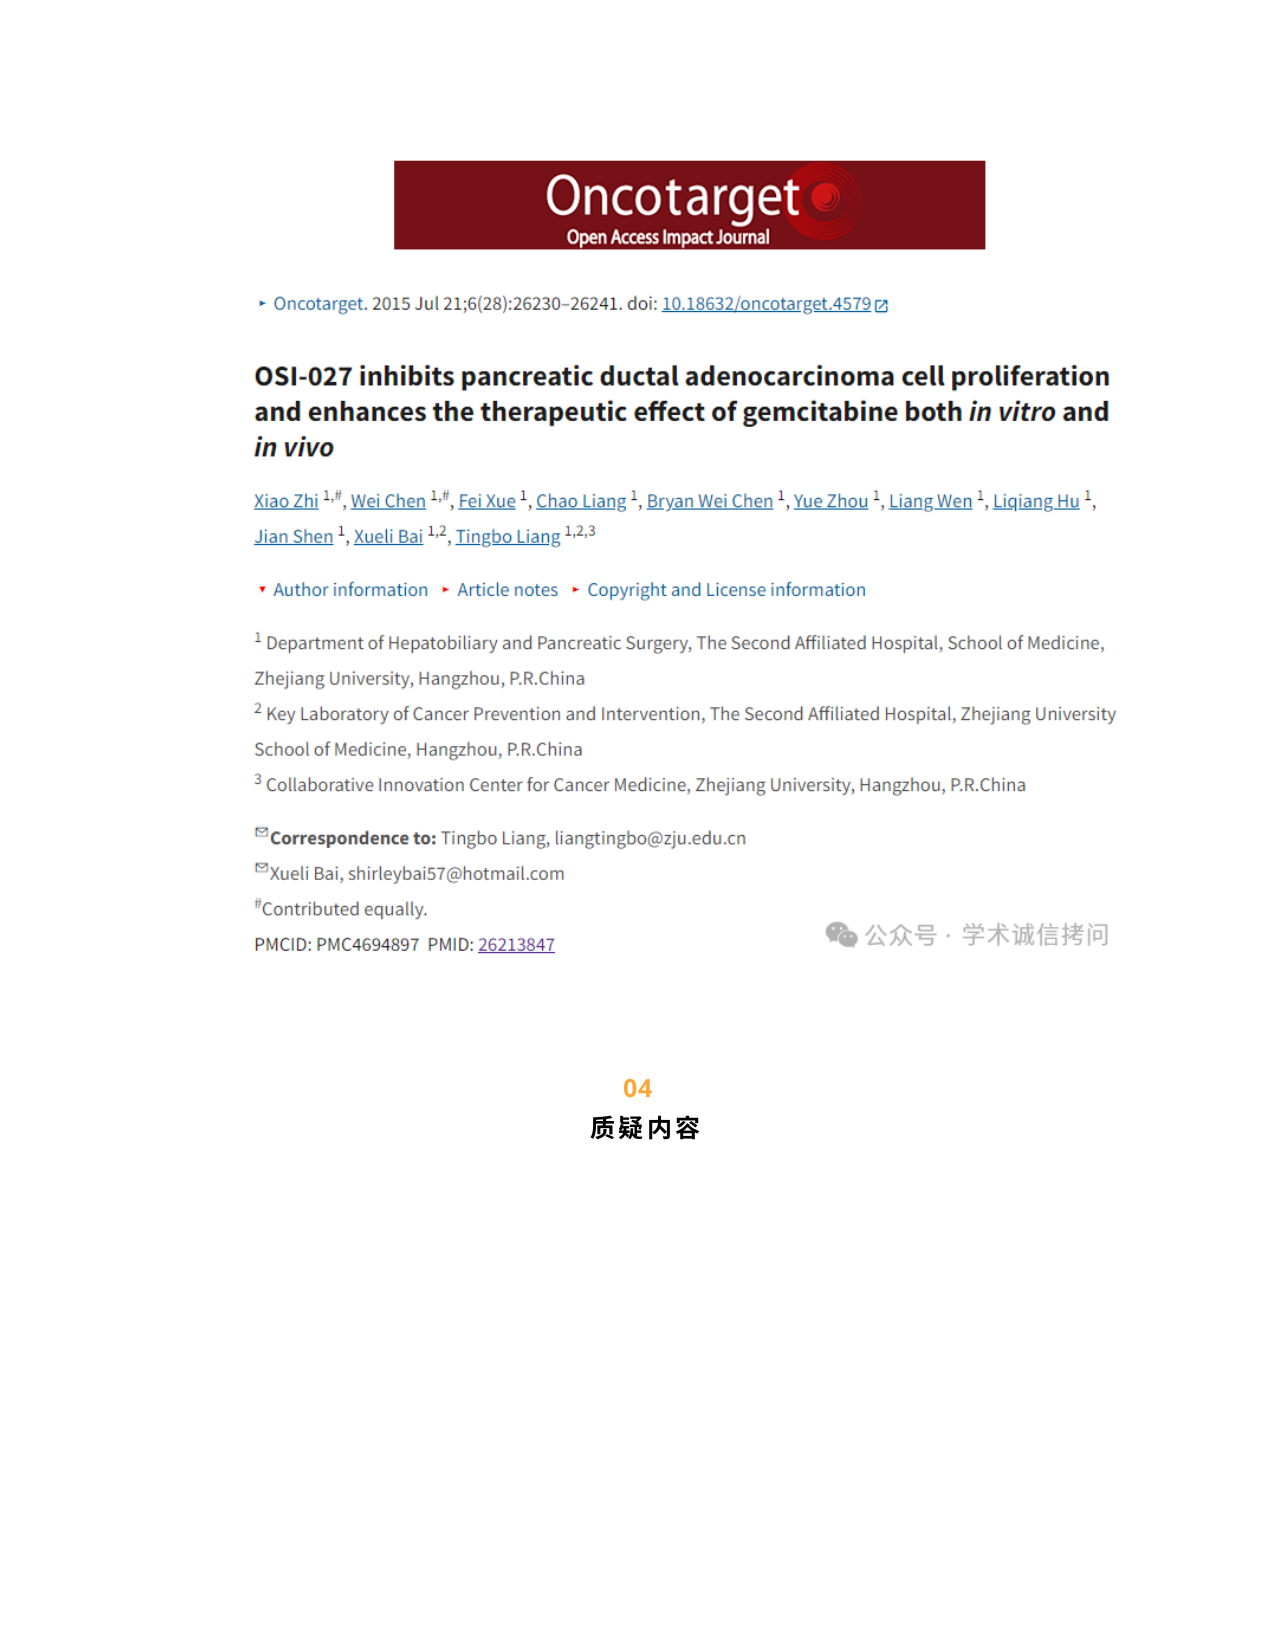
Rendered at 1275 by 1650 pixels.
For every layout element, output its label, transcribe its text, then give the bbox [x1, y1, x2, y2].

text 04 [219, 1036, 1056, 1104]
picture [237, 150, 1138, 971]
text 质疑内容 [234, 1104, 1056, 1144]
